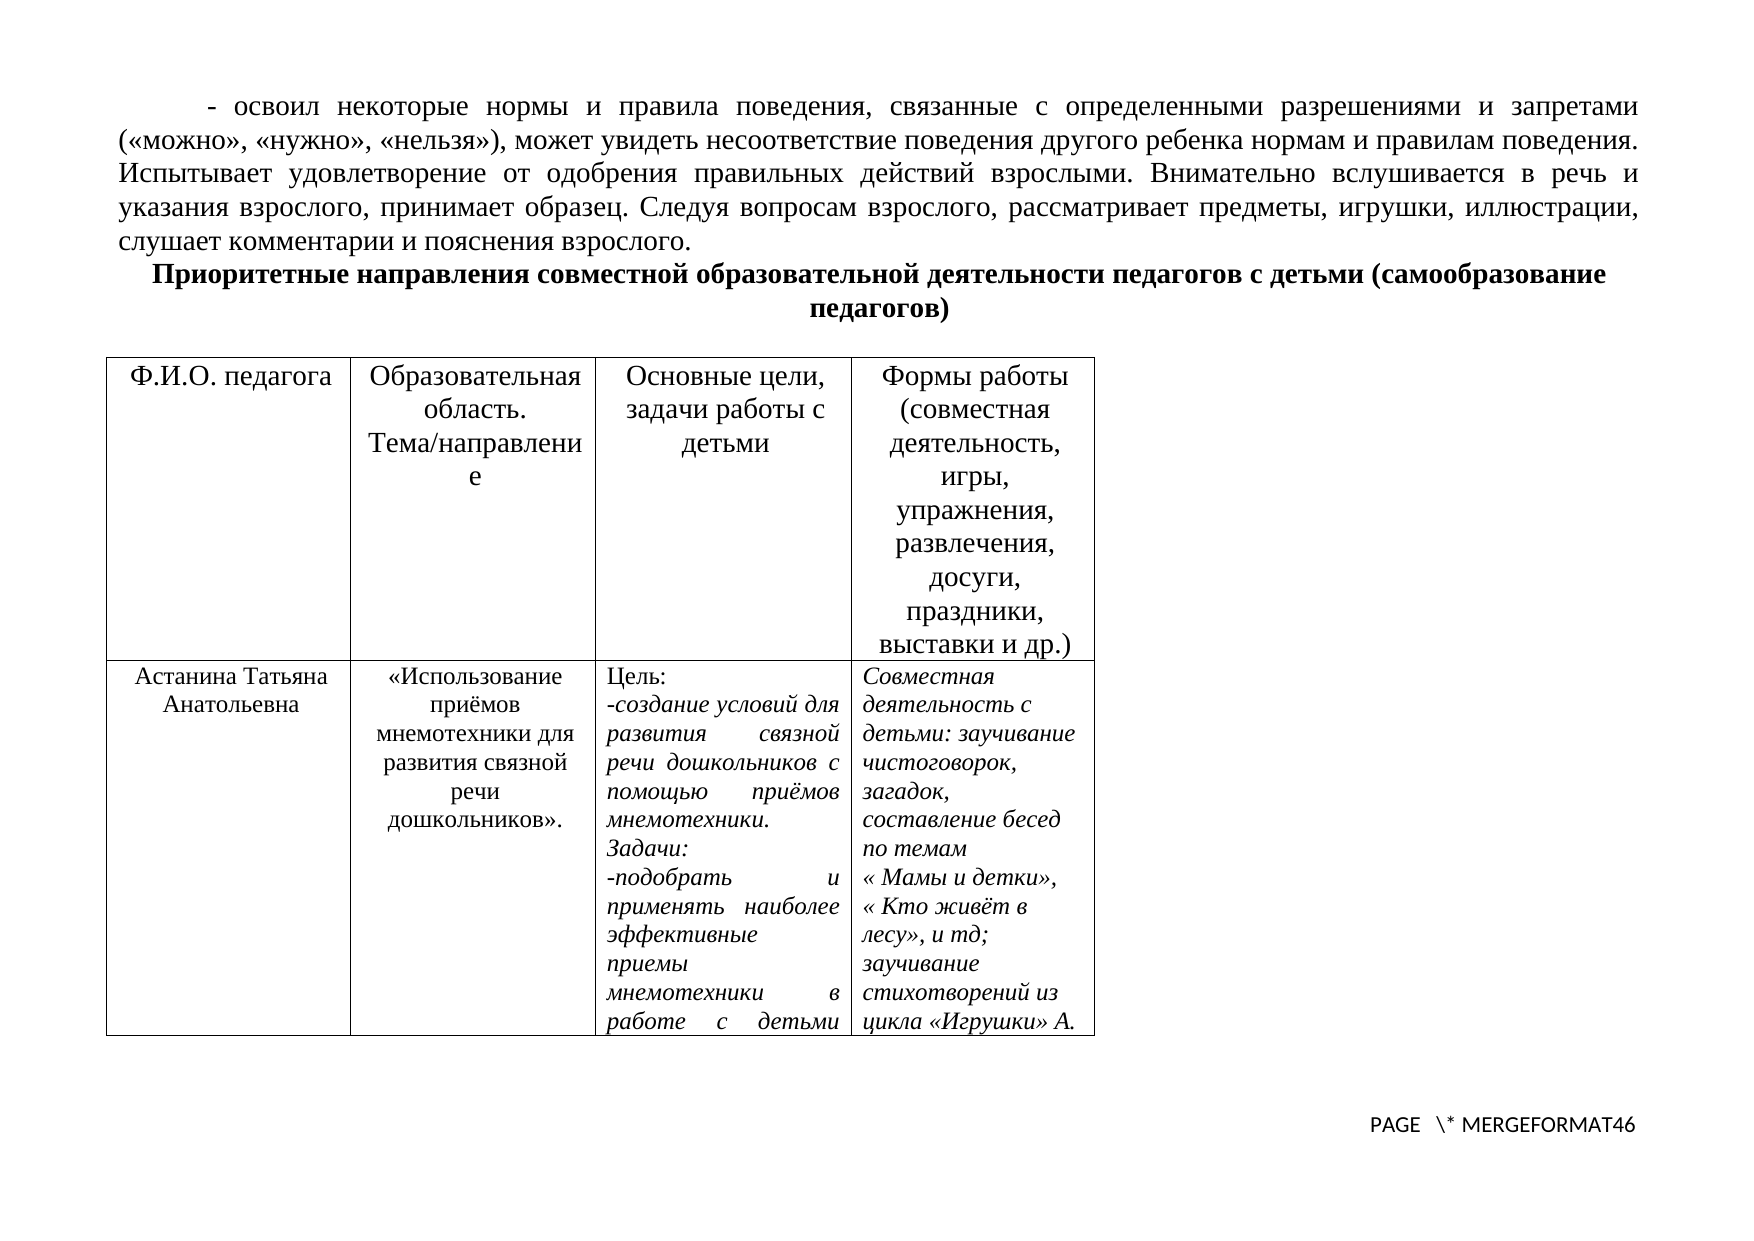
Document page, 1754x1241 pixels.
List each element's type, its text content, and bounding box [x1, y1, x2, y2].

table_header Ф.И.О. педагога [107, 358, 350, 660]
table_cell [596, 661, 851, 1034]
table_header Образовательная область. Тема/направление [351, 358, 595, 660]
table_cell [351, 661, 595, 1034]
list Приоритетные направления совместной образовательной деятельности педагогов с детьми (самообразование педагогов) [118, 256, 1641, 323]
list - освоил некоторые нормы и правила поведения, связанные с определенными разрешениями и запретами («можно», «нужно», «нельзя»), может увидеть несоответствие поведения другого ребенка нормам и правилам поведения. Испытывает удовлетворение от одобрения правильных действий взрослыми. Внимательно вслушивается в речь и указания взрослого, принимает образец. Следуя вопросам взрослого, рассматривает предметы, игрушки, иллюстрации, слушает комментарии и пояснения взрослого. [118, 88, 1641, 256]
table_header Основные цели, задачи работы с детьми [596, 358, 851, 660]
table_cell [107, 661, 350, 1034]
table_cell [852, 661, 1094, 1034]
table_header Формы работы (совместная деятельность, игры, упражнения, развлечения, досуги, праздники, выставки и др.) [852, 358, 1094, 660]
